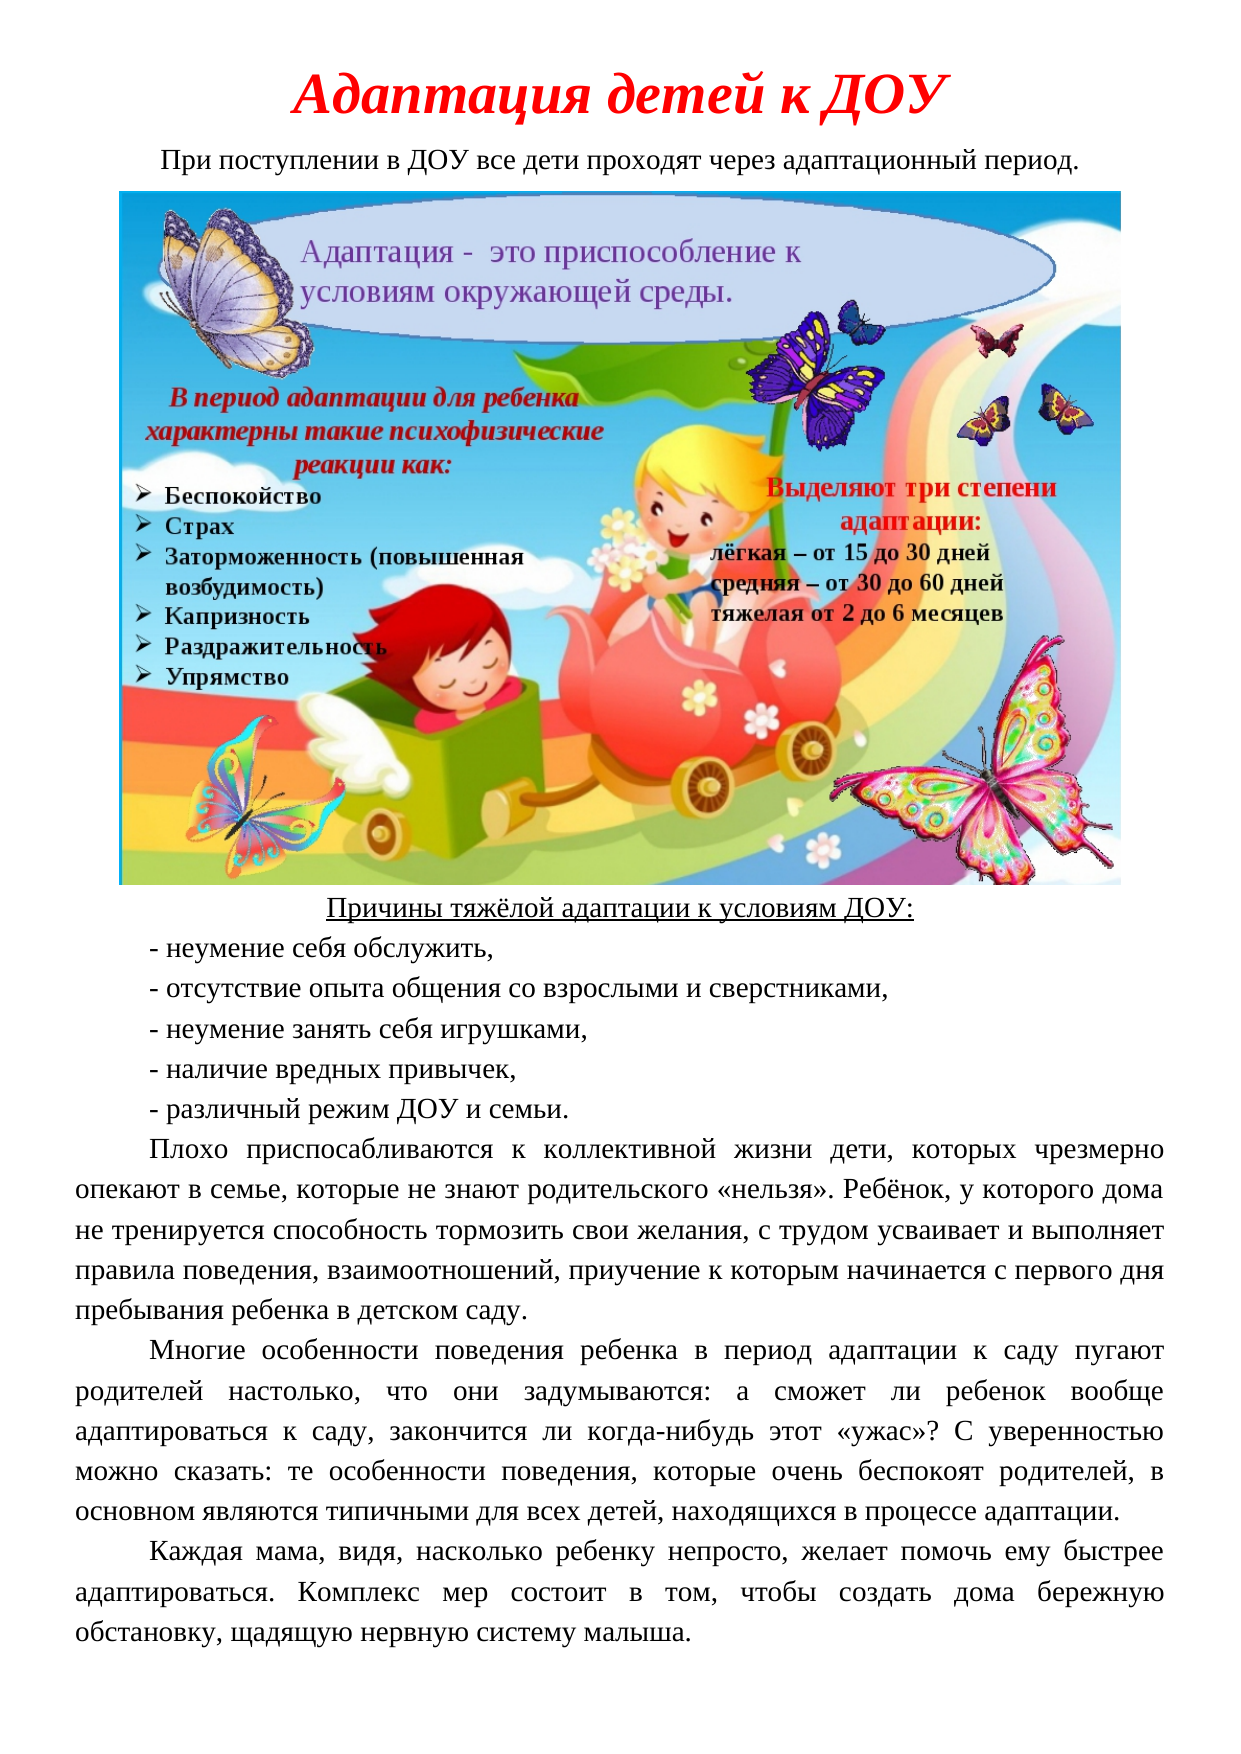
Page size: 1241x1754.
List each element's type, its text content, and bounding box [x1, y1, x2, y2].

text Многие особенности поведения ребенка в период адаптации к саду пугают родителей настолько, что они задумываются: а сможет ли ребенок вообще адаптироваться к саду, закончится ли когда-нибудь этот «ужас»? С уверенностью можно сказать: те особенности поведения, которые очень беспокоят родителей, в основном являются типичными для всех детей, находящихся в процессе адаптации. [75, 1332, 1165, 1527]
text Адаптация детей к ДОУ [75, 59, 1165, 126]
text - наличие вредных привычек, [75, 1051, 1165, 1084]
text - отсутствие опыта общения со взрослыми и сверстниками, [75, 971, 1165, 1004]
text - неумение себя обслужить, [75, 930, 1165, 964]
text - неумение занять себя игрушками, [75, 1011, 1165, 1044]
text Плохо приспосабливаются к коллективной жизни дети, которых чрезмерно опекают в семье, которые не знают родительского «нельзя». Ребёнок, у которого дома не тренируется способность тормозить свои желания, с трудом усваивает и выполняет правила поведения, взаимоотношений, приучение к которым начинается с первого дня пребывания ребенка в детском саду. [75, 1131, 1165, 1326]
text - различный режим ДОУ и семьи. [75, 1091, 1165, 1125]
text Причины тяжёлой адаптации к условиям ДОУ: [75, 890, 1165, 924]
text Каждая мама, видя, насколько ребенку непросто, желает помочь ему быстрее адаптироваться. Комплекс мер состоит в том, чтобы создать дома бережную обстановку, щадящую нервную систему малыша. [75, 1533, 1165, 1647]
text При поступлении в ДОУ все дети проходят через адаптационный период. [75, 142, 1165, 175]
picture [121, 191, 1122, 885]
